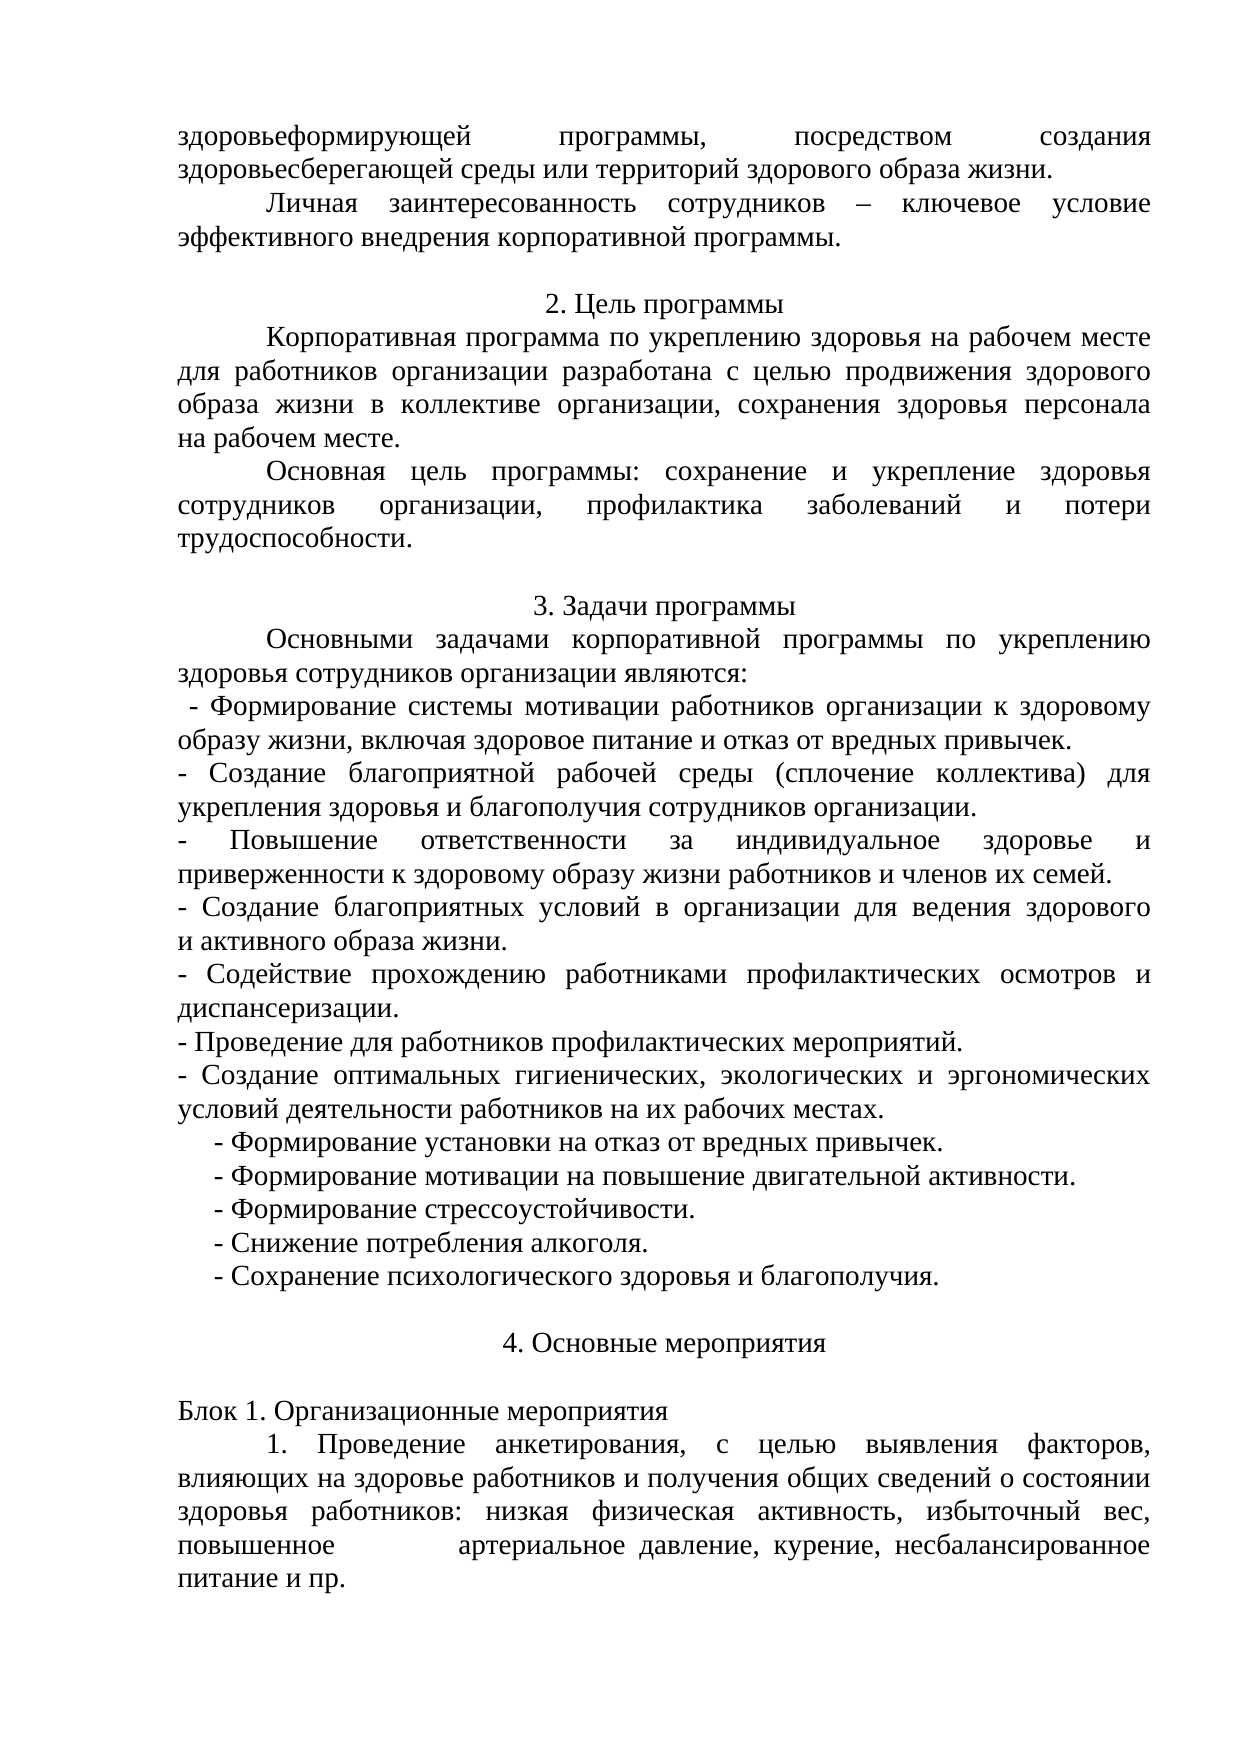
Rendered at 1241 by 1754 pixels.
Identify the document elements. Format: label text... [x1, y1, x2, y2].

text - Снижение потребления алкоголя. [177, 1225, 1152, 1258]
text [177, 118, 1152, 185]
text Основная цель программы: сохранение и укрепление здоровья сотрудников организации, профилактика заболеваний и потери трудоспособности. [177, 453, 1152, 554]
text - Повышение ответственности за индивидуальное здоровье и приверженности к здоровому образу жизни работников и членов их семей. [177, 822, 1152, 889]
text Основными задачами корпоративной программы по укреплению здоровья сотрудников организации являются: [177, 621, 1152, 688]
text - Сохранение психологического здоровья и благополучия. [177, 1258, 1152, 1292]
text - Содействие прохождению работниками профилактических осмотров и диспансеризации. [177, 957, 1152, 1024]
text - Создание благоприятной рабочей среды (сплочение коллектива) для укрепления здоровья и благополучия сотрудников организации. [177, 755, 1152, 822]
text Корпоративная программа по укреплению здоровья на рабочем месте для работников организации разработана с целью продвижения здорового образа жизни в коллективе организации, сохранения здоровья персонала на рабочем месте. [177, 319, 1152, 453]
text 2. Цель программы [177, 286, 1152, 319]
text - Формирование установки на отказ от вредных привычек. [177, 1124, 1152, 1158]
text Личная заинтересованность сотрудников – ключевое условие эффективного внедрения корпоративной программы. [177, 185, 1152, 252]
text - Создание оптимальных гигиенических, экологических и эргономических условий деятельности работников на их рабочих местах. [177, 1057, 1152, 1124]
text - Формирование системы мотивации работников организации к здоровому образу жизни, включая здоровое питание и отказ от вредных привычек. [177, 688, 1152, 755]
text - Создание благоприятных условий в организации для ведения здорового и активного образа жизни. [177, 889, 1152, 957]
text 3. Задачи программы [177, 588, 1152, 621]
text - Формирование стрессоустойчивости. [177, 1191, 1152, 1225]
text 4. Основные мероприятия [177, 1326, 1152, 1359]
text - Проведение для работников профилактических мероприятий. [177, 1024, 1152, 1057]
text 1. Проведение анкетирования, с целью выявления факторов, влияющих на здоровье работников и получения общих сведений о состоянии здоровья работников: низкая физическая активность, избыточный вес, повышенное артериальное давление, курение, несбалансированное питание и пр. [177, 1426, 1152, 1594]
text Блок 1. Организационные мероприятия [177, 1393, 1152, 1426]
text - Формирование мотивации на повышение двигательной активности. [177, 1158, 1152, 1191]
